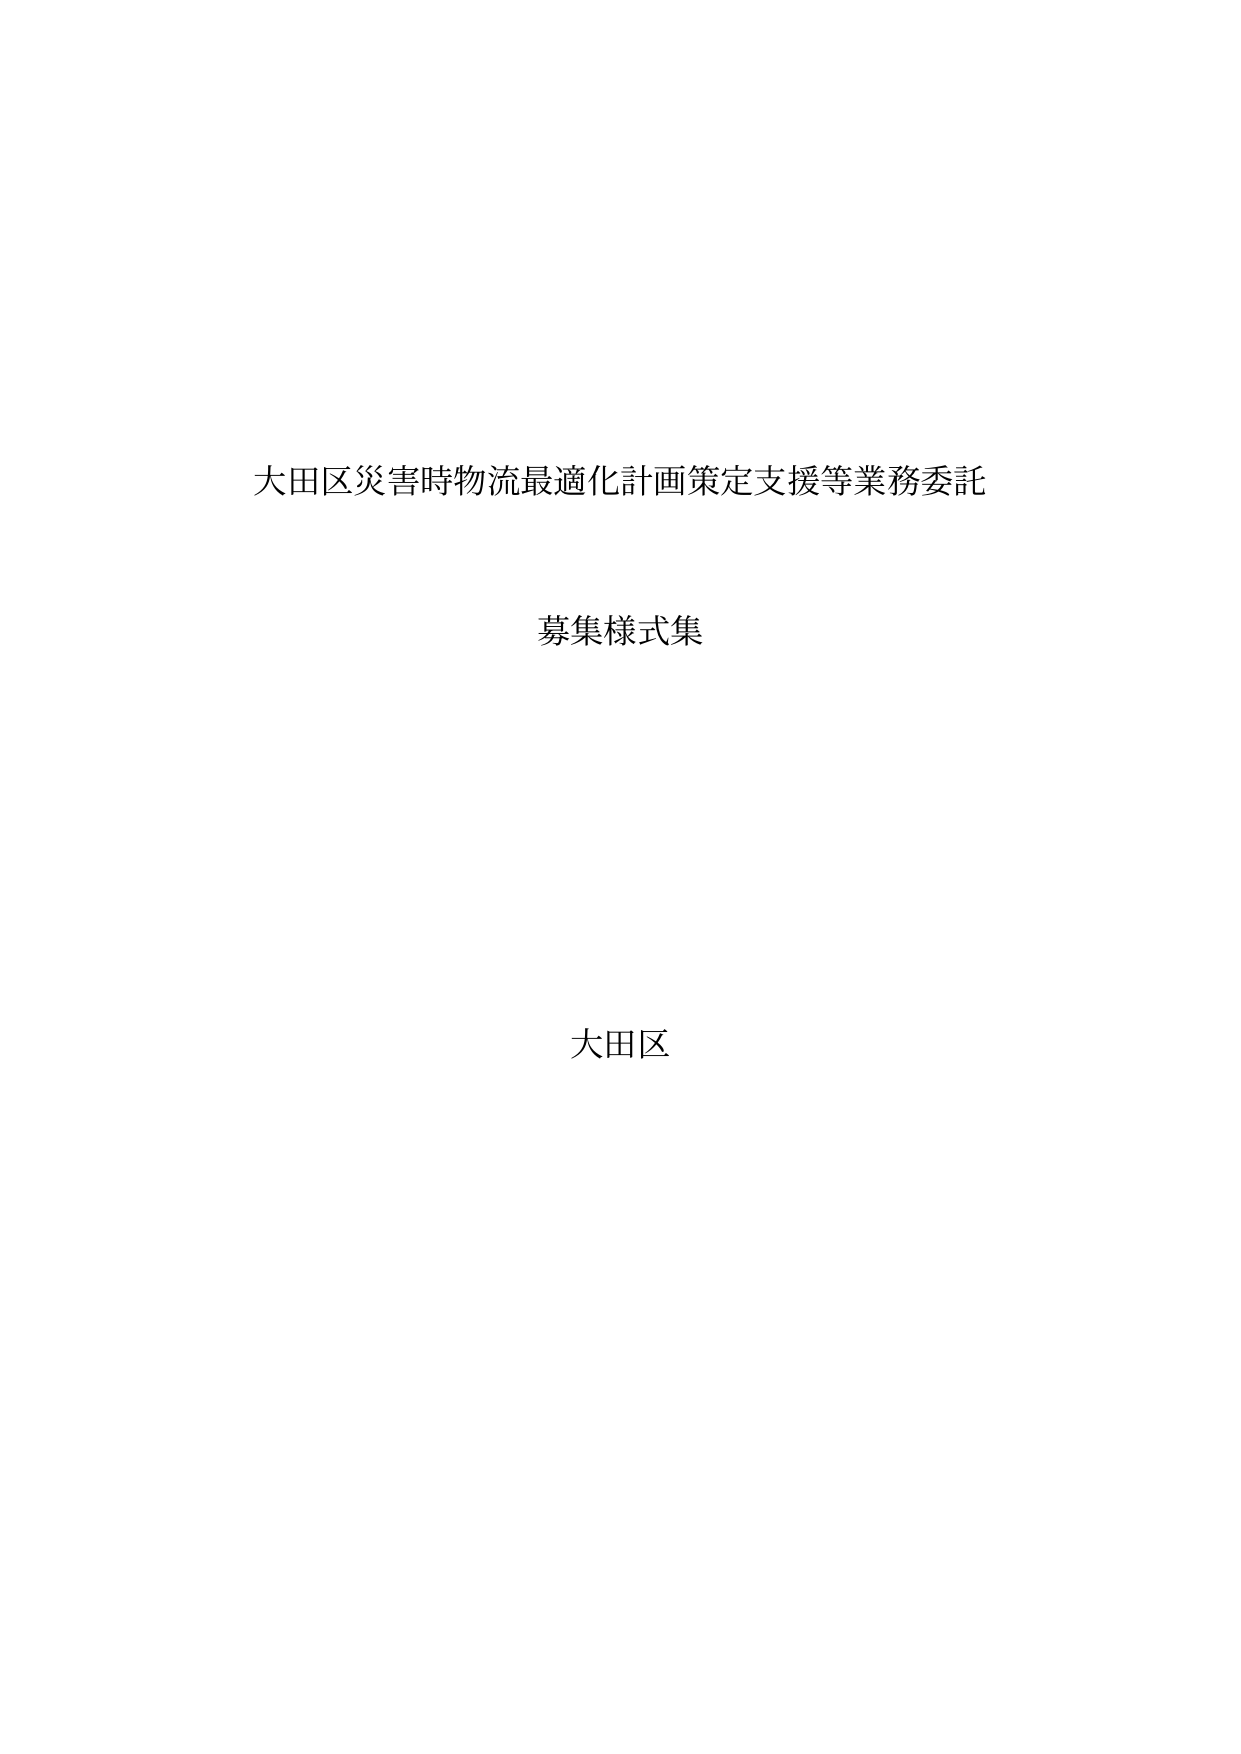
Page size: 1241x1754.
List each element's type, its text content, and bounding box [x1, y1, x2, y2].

text 大田区災害時物流最適化計画策定支援等業務委託 [177, 442, 1063, 517]
text 募集様式集 [177, 592, 1063, 667]
text 大田区 [177, 1004, 1063, 1079]
